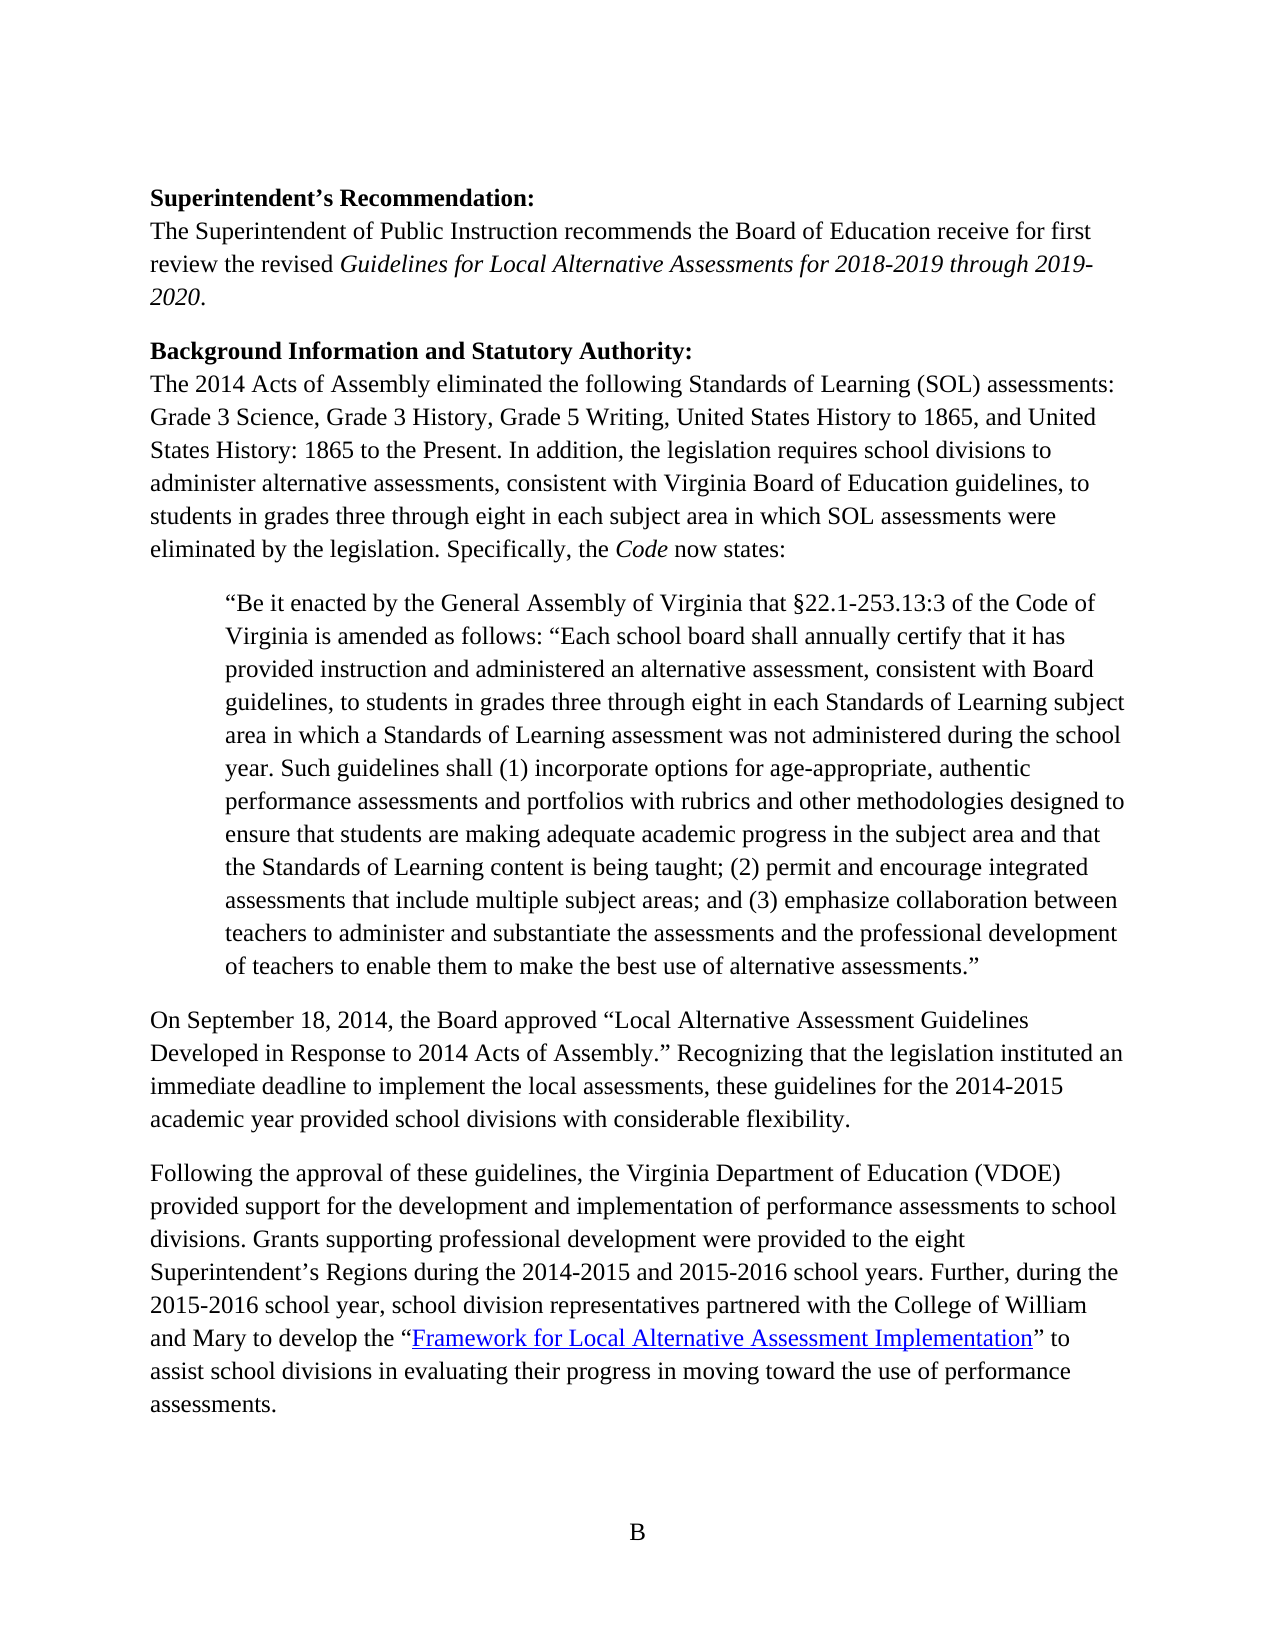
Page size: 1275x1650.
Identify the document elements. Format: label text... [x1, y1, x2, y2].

subtitle Background Information and Statutory Authority: [150, 336, 1125, 365]
text Following the approval of these guidelines, the Virginia Department of Education (VDOE) provided support for the development and implementation of performance assessments to school divisions. Grants supporting professional development were provided to the eight Superintendent’s Regions during the 2014-2015 and 2015-2016 school years. Further, during the 2015-2016 school year, school division representatives partnered with the College of William and Mary to develop the “Framework for Local Alternative Assessment Implementation” to assist school divisions in evaluating their progress in moving toward the use of performance assessments. [150, 1158, 1125, 1418]
text The 2014 Acts of Assembly eliminated the following Standards of Learning (SOL) assessments: Grade 3 Science, Grade 3 History, Grade 5 Writing, United States History to 1865, and United States History: 1865 to the Present. In addition, the legislation requires school divisions to administer alternative assessments, consistent with Virginia Board of Education guidelines, to students in grades three through eight in each subject area in which SOL assessments were eliminated by the legislation. Specifically, the Code now states: [150, 369, 1125, 563]
text “Be it enacted by the General Assembly of Virginia that §22.1-253.13:3 of the Code of Virginia is amended as follows: “Each school board shall annually certify that it has provided instruction and administered an alternative assessment, consistent with Board guidelines, to students in grades three through eight in each Standards of Learning subject area in which a Standards of Learning assessment was not administered during the school year. Such guidelines shall (1) incorporate options for age-appropriate, authentic performance assessments and portfolios with rubrics and other methodologies designed to ensure that students are making adequate academic progress in the subject area and that the Standards of Learning content is being taught; (2) permit and encourage integrated assessments that include multiple subject areas; and (3) emphasize collaboration between teachers to administer and substantiate the assessments and the professional development of teachers to enable them to make the best use of alternative assessments.” [225, 588, 1125, 980]
subtitle Superintendent’s Recommendation: The Superintendent of Public Instruction recommends the Board of Education receive for first review the revised Guidelines for Local Alternative Assessments for 2018-2019 through 2019-2020. [150, 183, 1125, 311]
text On September 18, 2014, the Board approved “Local Alternative Assessment Guidelines Developed in Response to 2014 Acts of Assembly.” Recognizing that the legislation instituted an immediate deadline to implement the local assessments, these guidelines for the 2014-2015 academic year provided school divisions with considerable flexibility. [150, 1005, 1125, 1133]
